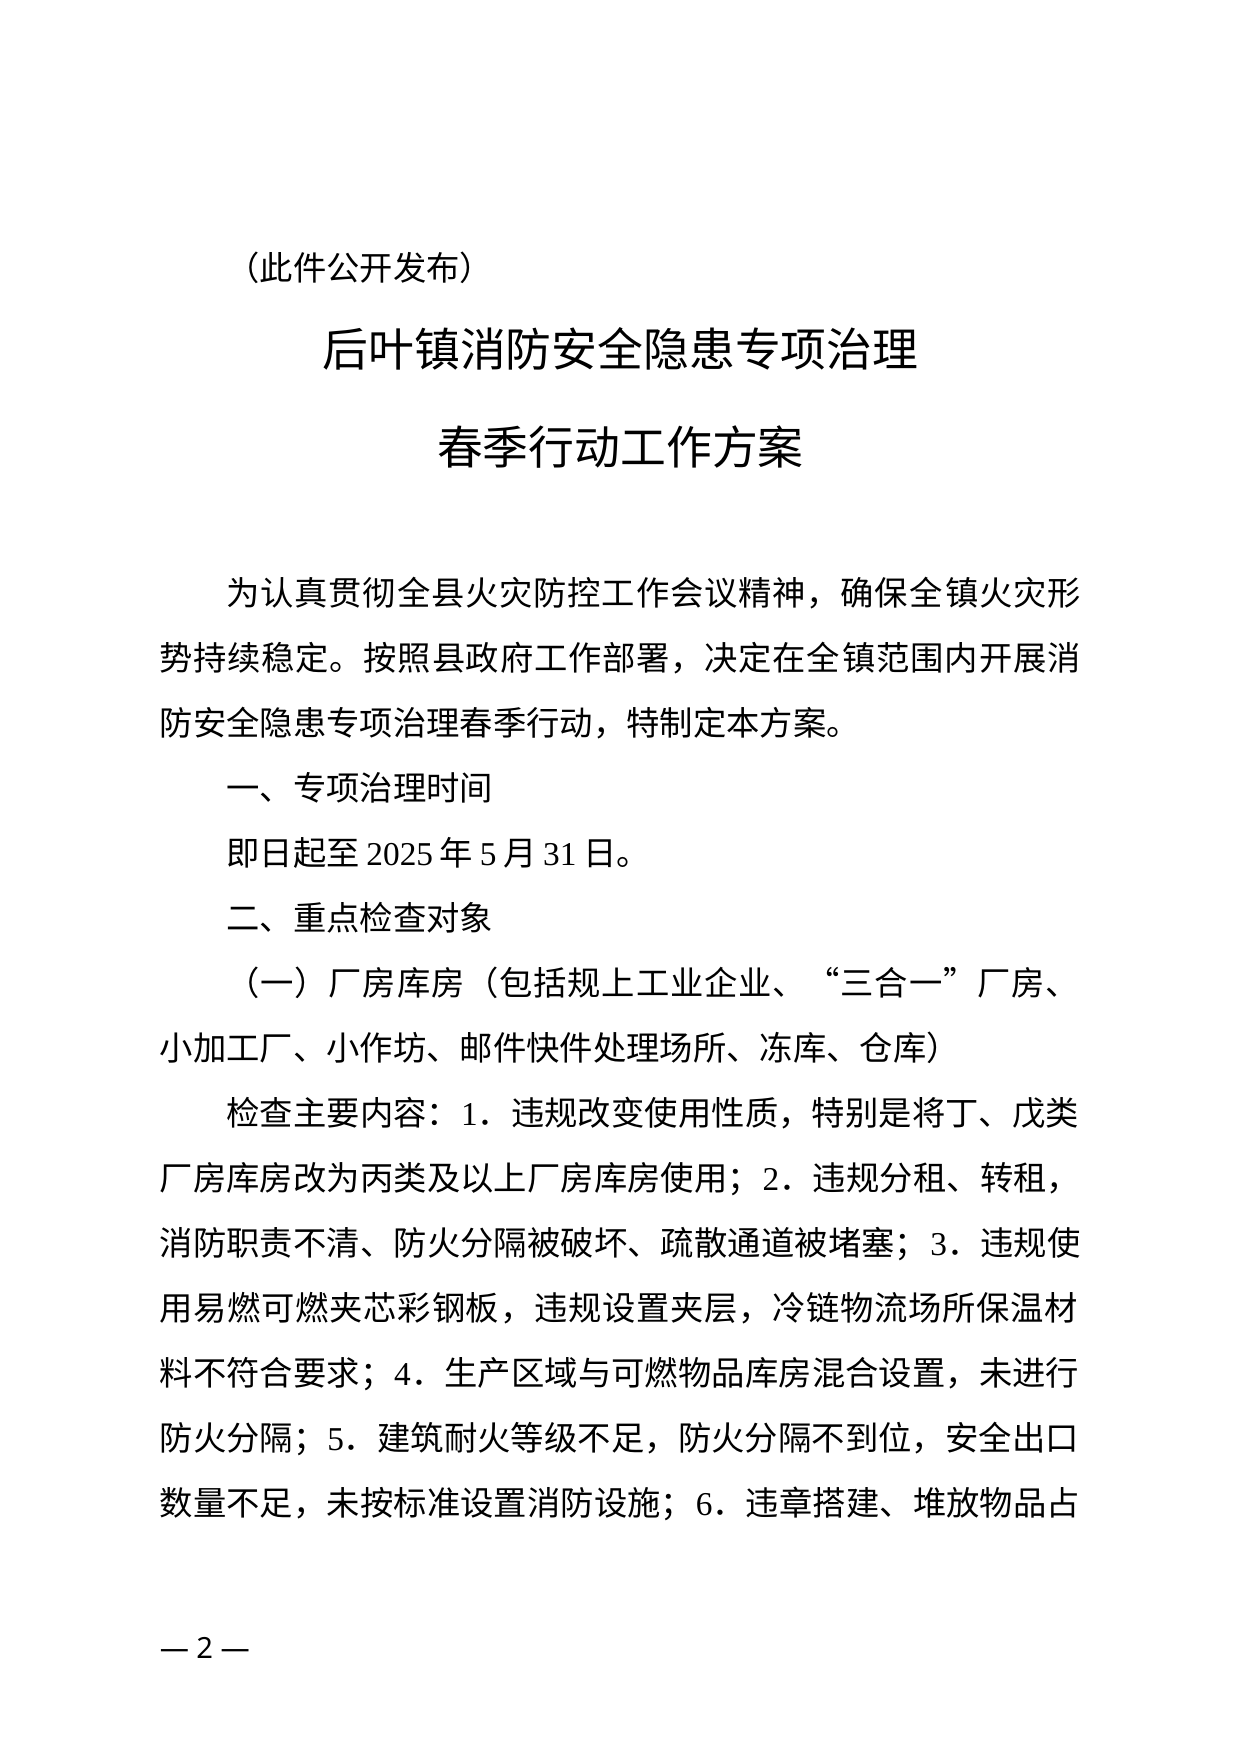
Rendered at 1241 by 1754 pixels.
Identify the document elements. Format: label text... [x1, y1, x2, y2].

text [159, 1078, 1081, 1533]
text 二、重点检查对象 [159, 883, 1081, 948]
text 为认真贯彻全县火灾防控工作会议精神，确保全镇火灾形势持续稳定。按照县政府工作部署，决定在全镇范围内开展消防安全隐患专项治理春季行动，特制定本方案。 [159, 558, 1081, 753]
text 即日起至2025年5月31日。 [159, 818, 1081, 883]
text 春季行动工作方案 [159, 395, 1081, 493]
text 一、专项治理时间 [159, 753, 1081, 818]
text 后叶镇消防安全隐患专项治理 [159, 298, 1081, 395]
text （此件公开发布） [159, 233, 1081, 298]
text （一）厂房库房（包括规上工业企业、“三合一”厂房、小加工厂、小作坊、邮件快件处理场所、冻库、仓库） [159, 948, 1081, 1078]
